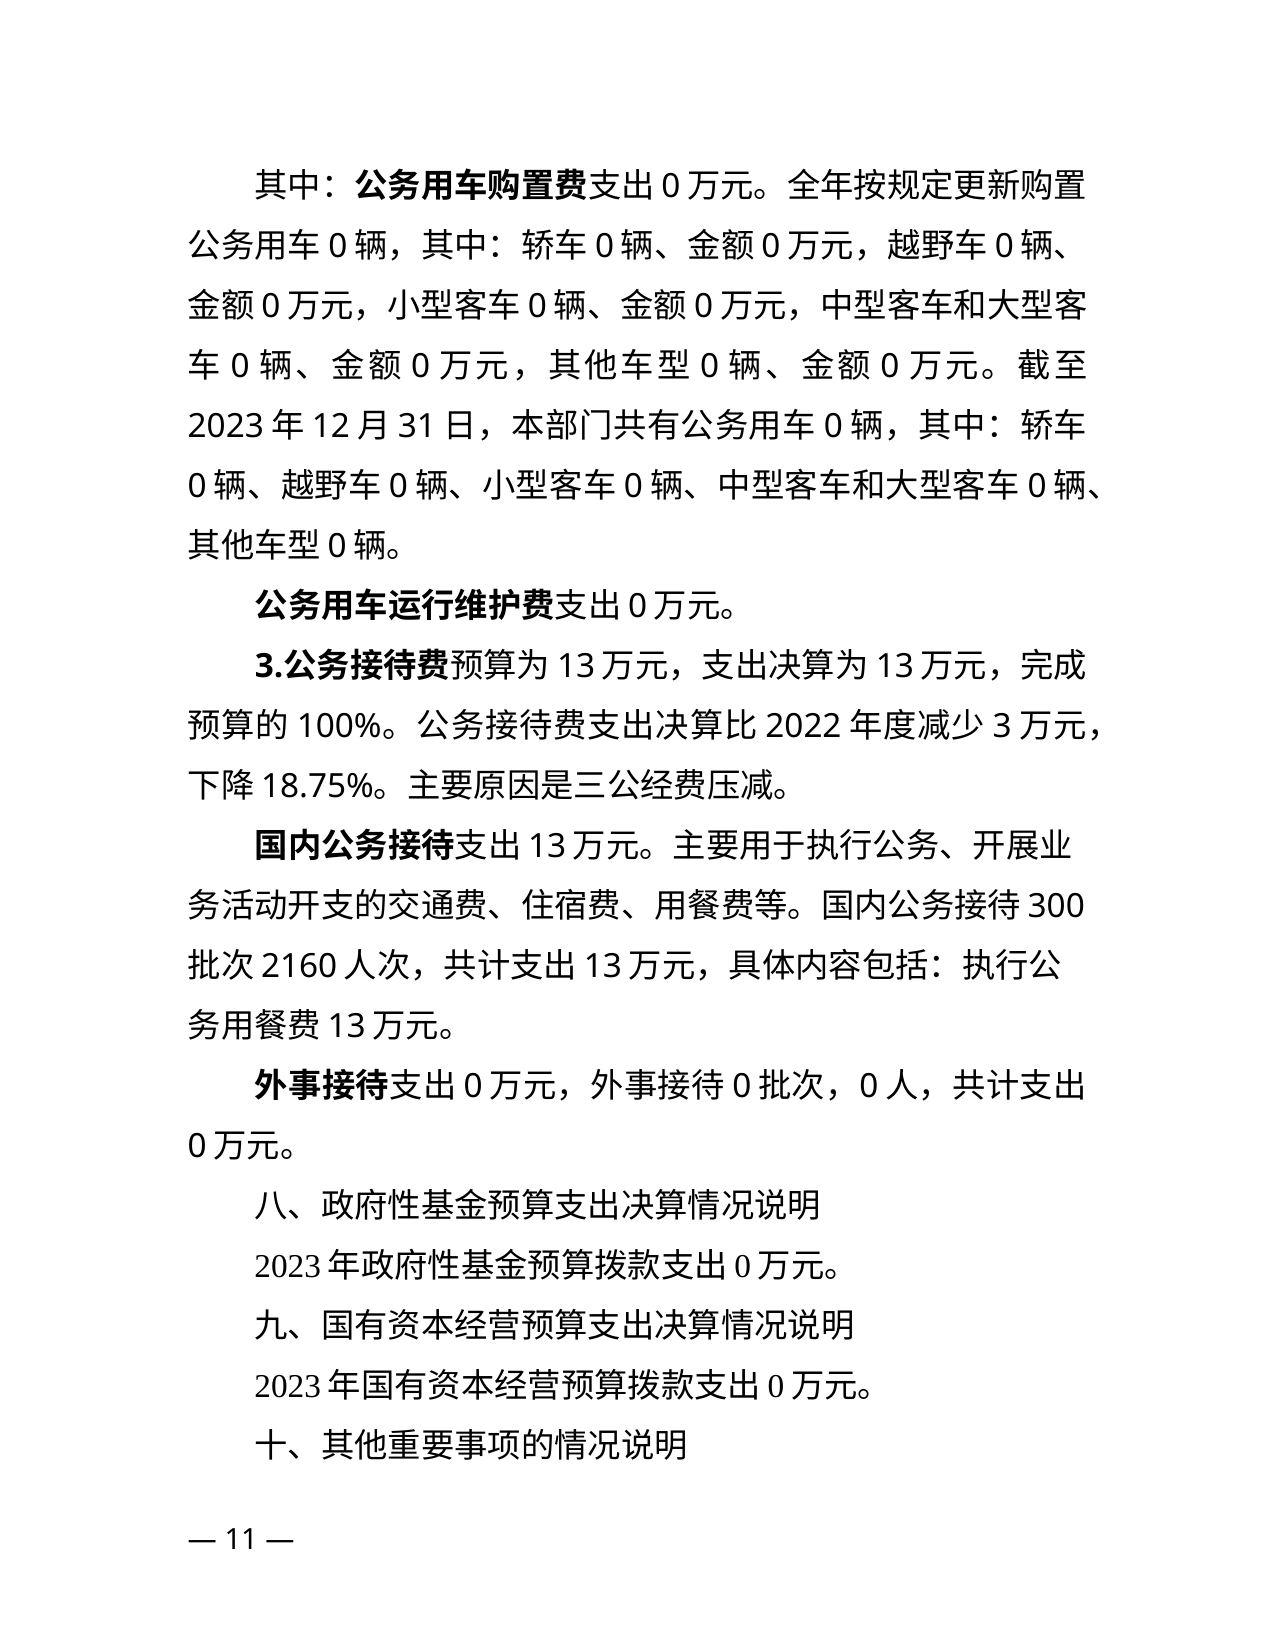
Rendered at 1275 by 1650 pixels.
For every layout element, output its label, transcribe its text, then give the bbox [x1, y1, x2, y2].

text 其中：公务用车购置费支出0万元。全年按规定更新购置公务用车0辆，其中：轿车0辆、金额0万元，越野车0辆、金额0万元，小型客车0辆、金额0万元，中型客车和大型客车0辆、金额0万元，其他车型0辆、金额0万元。截至2023年12月31日，本部门共有公务用车0辆，其中：轿车0辆、越野车0辆、小型客车0辆、中型客车和大型客车0辆、其他车型0辆。 [187, 150, 1087, 570]
text 国内公务接待支出13万元。主要用于执行公务、开展业务活动开支的交通费、住宿费、用餐费等。国内公务接待300批次2160人次，共计支出13万元，具体内容包括：执行公务用餐费13万元。 [187, 810, 1087, 1050]
subtitle 八、政府性基金预算支出决算情况说明 [187, 1170, 1087, 1230]
subtitle 十、其他重要事项的情况说明 [187, 1410, 1087, 1470]
text 公务用车运行维护费支出0万元。 [187, 570, 1087, 630]
text 外事接待支出0万元，外事接待0批次，0人，共计支出0万元。 [187, 1050, 1087, 1170]
subtitle 九、国有资本经营预算支出决算情况说明 [187, 1290, 1087, 1350]
text 3.公务接待费预算为13万元，支出决算为13万元，完成预算的100%。公务接待费支出决算比2022年度减少3万元，下降18.75%。主要原因是三公经费压减。 [187, 630, 1087, 810]
text 2023年政府性基金预算拨款支出0万元。 [187, 1230, 1087, 1290]
text 2023年国有资本经营预算拨款支出0万元。 [187, 1350, 1087, 1410]
